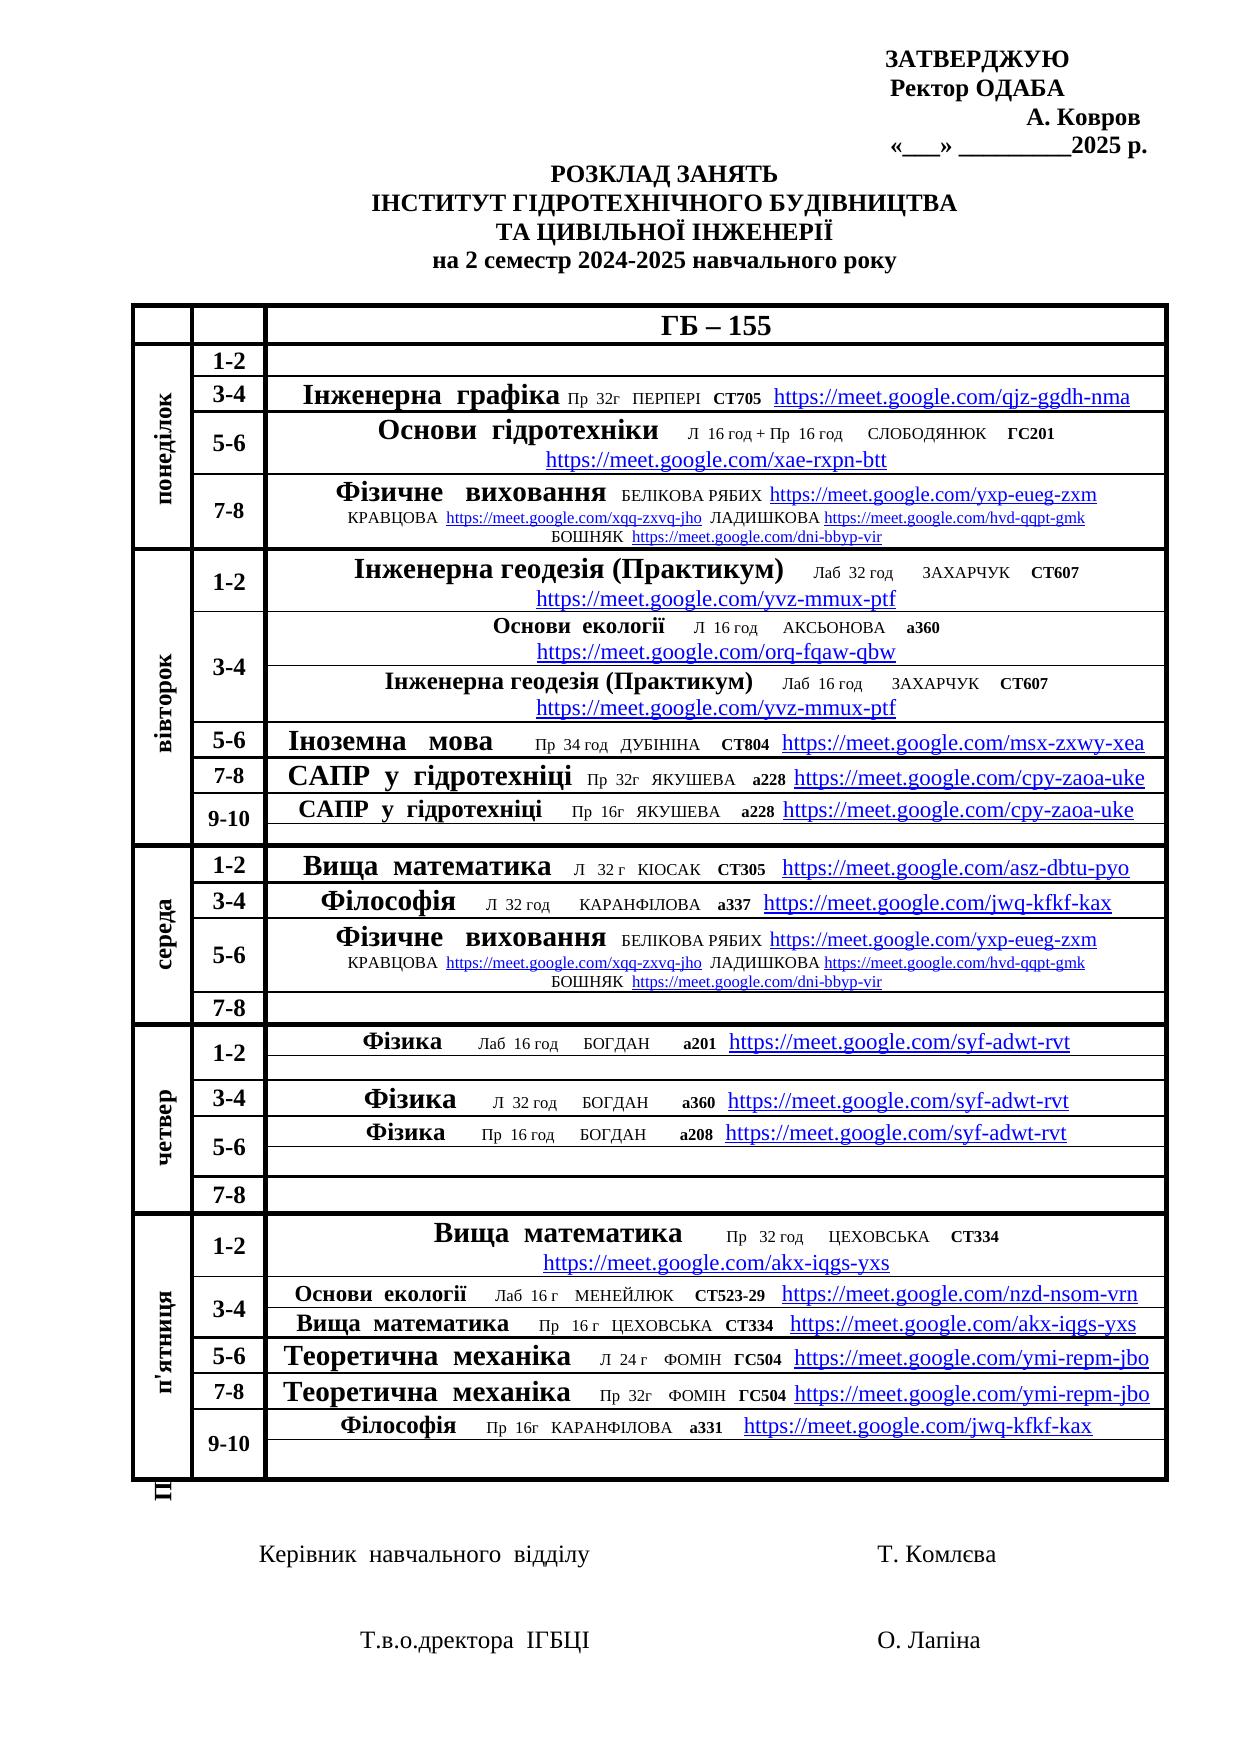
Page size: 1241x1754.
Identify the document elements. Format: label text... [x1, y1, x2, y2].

table_cell Філософія Л 32 год КАРАНФІЛОВА а337 https://meet.google.com/jwq-kfkf-kax [268, 884, 1164, 917]
table_cell [268, 1147, 1164, 1175]
table_cell 1-2 [194, 346, 263, 375]
table_cell Фізика Лаб 16 год БОГДАН а201 https://meet.google.com/syf-adwt-rvt [268, 1027, 1164, 1055]
table_cell 7-8 [194, 475, 263, 546]
text А. Ковров [945, 102, 1152, 131]
table_cell Вища математика Пр 32 год ЦЕХОВСЬКА СТ334 https://meet.google.com/akx-iqgs-yxs [268, 1216, 1164, 1276]
table_cell середа [135, 848, 190, 1022]
table_header [135, 308, 190, 341]
table_cell Інженерна геодезія (Практикум) Лаб 16 год ЗАХАРЧУК СТ607 https://meet.google.com/yvz-mmux-ptf [268, 666, 1164, 721]
table_cell 3-4 [194, 884, 263, 917]
table_cell 3-4 [194, 1277, 263, 1336]
table_cell Фізика Пр 16 год БОГДАН а208 https://meet.google.com/syf-adwt-rvt [268, 1117, 1164, 1146]
table_cell 3-4 [194, 612, 263, 721]
table_header ГБ – 155 [268, 308, 1164, 341]
table_cell Основи екології Л 16 год АКСЬОНОВА а360 https://meet.google.com/orq-fqaw-qbw [268, 612, 1164, 665]
text на 2 семестр 2024-2025 навчального року [177, 246, 1152, 274]
table_cell 3-4 [194, 377, 263, 410]
table_cell [268, 1056, 1164, 1079]
table_cell понеділок [135, 346, 190, 546]
table_cell САПР у гідротехніці Пр 16г ЯКУШЕВА а228 https://meet.google.com/cpy-zaoa-uke [268, 794, 1164, 823]
table_cell П п'ятниця [135, 1216, 190, 1477]
table_cell [268, 346, 1164, 375]
table_cell 5-6 [194, 723, 263, 756]
table_header [194, 308, 263, 341]
table_cell 9-10 [194, 794, 263, 843]
table_cell 3-4 [194, 1081, 263, 1115]
text РОЗКЛАД ЗАНЯТЬ [177, 159, 1152, 188]
table_cell [268, 1178, 1164, 1211]
table_cell 7-8 [194, 759, 263, 792]
table_cell 7-8 [194, 1374, 263, 1408]
table_cell САПР у гідротехніці Пр 32г ЯКУШЕВА а228 https://meet.google.com/cpy-zaoa-uke [268, 759, 1164, 792]
table_cell Вища математика Л 32 г КІОСАК СТ305 https://meet.google.com/asz-dbtu-pyo [268, 848, 1164, 881]
table_cell Фізичне виховання БЕЛІКОВА РЯБИХ https://meet.google.com/yxp-eueg-zxm КРАВЦОВА https://meet.google.com/xqq-zxvq-jho ЛАДИШКОВА https://meet.google.com/hvd-qqpt-gmk БОШНЯК https://meet.google.com/dni-bbyp-vir [268, 919, 1164, 991]
table_cell Теоретична механіка Л 24 г ФОМІН ГС504 https://meet.google.com/ymi-repm-jbo [268, 1339, 1164, 1372]
table_cell [268, 993, 1164, 1022]
table_cell 1-2 [194, 1027, 263, 1079]
table_cell Інженерна геодезія (Практикум) Лаб 32 год ЗАХАРЧУК СТ607 https://meet.google.com/yvz-mmux-ptf [268, 551, 1164, 611]
table_cell 7-8 [194, 1178, 263, 1211]
text Ректор ОДАБА [177, 73, 1152, 102]
table_cell вівторок [135, 551, 190, 843]
table_cell [268, 824, 1164, 843]
text «___» _________2025 р. [177, 131, 1152, 159]
text Керівник навчального відділу Т. Комлєва [103, 1539, 1152, 1568]
text Т.в.о.дректора ІГБЦІ О. Лапіна [103, 1625, 1152, 1654]
text ТА ЦИВІЛЬНОЇ ІНЖЕНЕРІЇ [177, 217, 1152, 246]
table_cell Фізика Л 32 год БОГДАН а360 https://meet.google.com/syf-adwt-rvt [268, 1081, 1164, 1115]
table_cell Інженерна графіка Пр 32г ПЕРПЕРІ СТ705 https://meet.google.com/qjz-ggdh-nma [268, 377, 1164, 410]
table_cell Основи гідротехніки Л 16 год + Пр 16 год СЛОБОДЯНЮК ГС201 https://meet.google.com/xae-rxpn-btt [268, 413, 1164, 472]
table_cell 5-6 [194, 1117, 263, 1175]
text ІНСТИТУТ ГІДРОТЕХНІЧНОГО БУДІВНИЦТВА [177, 188, 1152, 217]
text ЗАТВЕРДЖУЮ [177, 44, 1152, 73]
table_cell Філософія Пр 16г КАРАНФІЛОВА а331 https://meet.google.com/jwq-kfkf-kax [268, 1410, 1164, 1439]
table_cell [268, 1440, 1164, 1477]
table_cell 1-2 [194, 1216, 263, 1276]
table_cell Іноземна мова Пр 34 год ДУБІНІНА СТ804 https://meet.google.com/msx-zxwy-xea [268, 723, 1164, 756]
table_cell 9-10 [194, 1410, 263, 1477]
table_cell 5-6 [194, 1339, 263, 1372]
table_cell Вища математика Пр 16 г ЦЕХОВСЬКА СТ334 https://meet.google.com/akx-iqgs-yxs [268, 1308, 1164, 1336]
table_cell 5-6 [194, 413, 263, 472]
table_cell Теоретична механіка Пр 32г ФОМІН ГС504 https://meet.google.com/ymi-repm-jbo [268, 1374, 1164, 1408]
table_cell 7-8 [194, 993, 263, 1022]
table_cell Основи екології Лаб 16 г МЕНЕЙЛЮК СТ523-29 https://meet.google.com/nzd-nsom-vrn [268, 1277, 1164, 1307]
table_cell 1-2 [194, 848, 263, 881]
table_cell 5-6 [194, 919, 263, 991]
table_cell четвер [135, 1027, 190, 1211]
table_cell 1-2 [194, 551, 263, 611]
table_cell Фізичне виховання БЕЛІКОВА РЯБИХ https://meet.google.com/yxp-eueg-zxm КРАВЦОВА https://meet.google.com/xqq-zxvq-jho ЛАДИШКОВА https://meet.google.com/hvd-qqpt-gmk БОШНЯК https://meet.google.com/dni-bbyp-vir [268, 475, 1164, 546]
